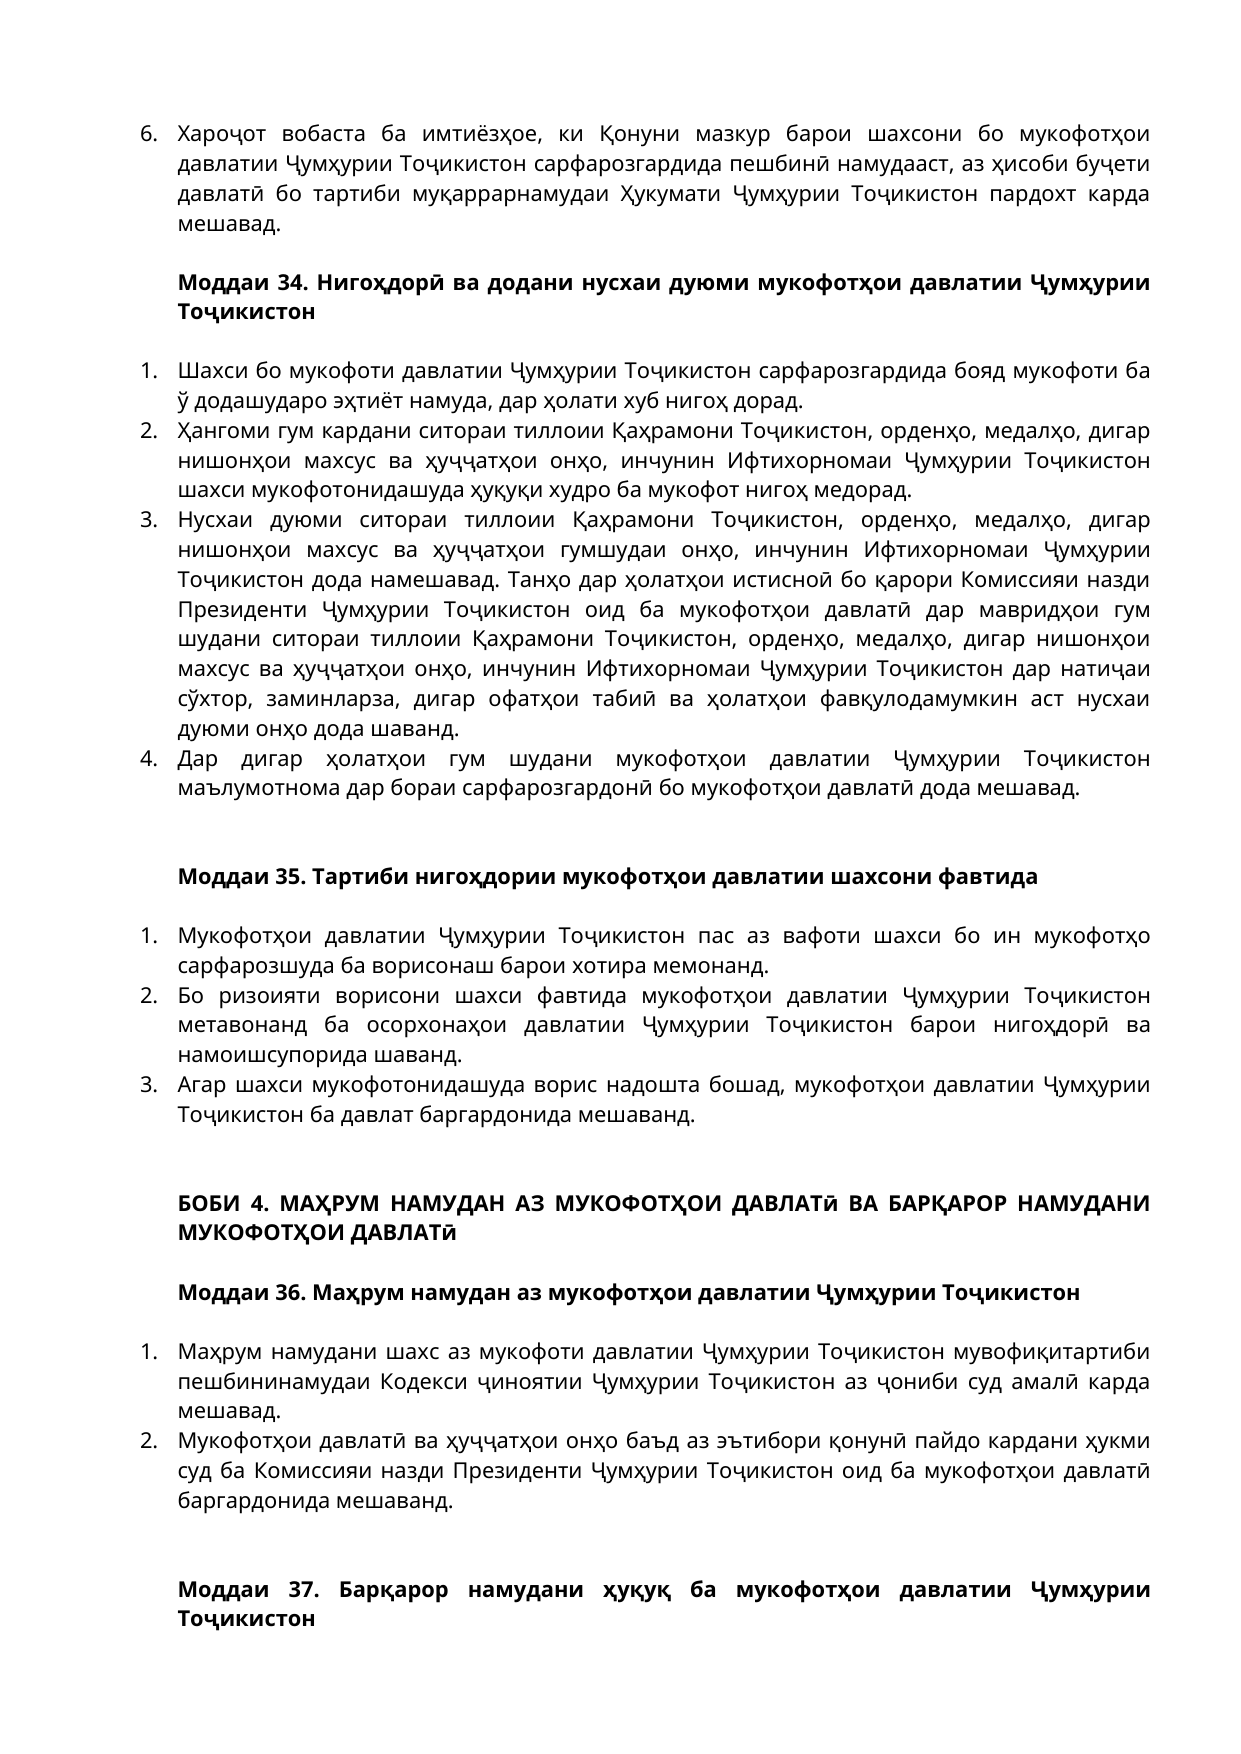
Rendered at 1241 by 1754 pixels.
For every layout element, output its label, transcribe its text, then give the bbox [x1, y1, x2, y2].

text Моддаи 37. Барқарор намудани ҳуқуқ ба мукофотҳои давлатии Ҷумҳурии Тоҷикистон [177, 1573, 1152, 1633]
list Бо ризоияти ворисони шахси фавтида мукофотҳои давлатии Ҷумҳурии Тоҷикистон метавонанд ба осорхонаҳои давлатии Ҷумҳурии Тоҷикистон барои нигоҳдорӣ ва намоишсупорида шаванд. [140, 979, 1152, 1069]
list Ҳангоми гум кардани ситораи тиллоии Қаҳрамони Тоҷикистон, орденҳо, медалҳо, дигар нишонҳои махсус ва ҳуҷҷатҳои онҳо, инчунин Ифтихорномаи Ҷумҳурии Тоҷикистон шахси мукофотонидашуда ҳуқуқи худро ба мукофот нигоҳ медорад. [140, 415, 1152, 504]
list Шахси бо мукофоти давлатии Ҷумҳурии Тоҷикистон сарфарозгардида бояд мукофоти ба ў додашударо эҳтиёт намуда, дар ҳолати хуб нигоҳ дорад. [140, 355, 1152, 415]
list Дар дигар ҳолатҳои гум шудани мукофотҳои давлатии Ҷумҳурии Тоҷикистон маълумотнома дар бораи сарфарозгардонӣ бо мукофотҳои давлатӣ дода мешавад. [140, 742, 1152, 802]
text БОБИ 4. МАҲРУМ НАМУДАН АЗ МУКОФОТҲОИ ДАВЛАТӣ ВА БАРҚАРОР НАМУДАНИ МУКОФОТҲОИ ДАВЛАТӣ [177, 1187, 1152, 1247]
text Моддаи 36. Маҳрум намудан аз мукофотҳои давлатии Ҷумҳурии Тоҷикистон [177, 1277, 1152, 1307]
list Агар шахси мукофотонидашуда ворис надошта бошад, мукофотҳои давлатии Ҷумҳурии Тоҷикистон ба давлат баргардонида мешаванд. [140, 1069, 1152, 1128]
list Мукофотҳои давлатии Ҷумҳурии Тоҷикистон пас аз вафоти шахси бо ин мукофотҳо сарфарозшуда ба ворисонаш барои хотира мемонанд. [140, 920, 1152, 979]
list Маҳрум намудани шахс аз мукофоти давлатии Ҷумҳурии Тоҷикистон мувофиқитартиби пешбининамудаи Кодекси ҷиноятии Ҷумҳурии Тоҷикистон аз ҷониби суд амалӣ карда мешавад. [140, 1336, 1152, 1425]
list Мукофотҳои давлатӣ ва ҳуҷҷатҳои онҳо баъд аз эътибори қонунӣ пайдо кардани ҳукми суд ба Комиссияи назди Президенти Ҷумҳурии Тоҷикистон оид ба мукофотҳои давлатӣ баргардонида мешаванд. [140, 1425, 1152, 1514]
list Нусхаи дуюми ситораи тиллоии Қаҳрамони Тоҷикистон, орденҳо, медалҳо, дигар нишонҳои махсус ва ҳуҷҷатҳои гумшудаи онҳо, инчунин Ифтихорномаи Ҷумҳурии Тоҷикистон дода намешавад. Танҳо дар ҳолатҳои истисноӣ бо қарори Комиссияи назди Президенти Ҷумҳурии Тоҷикистон оид ба мукофотҳои давлатӣ дар мавридҳои гум шудани ситораи тиллоии Қаҳрамони Тоҷикистон, орденҳо, медалҳо, дигар нишонҳои махсус ва ҳуҷҷатҳои онҳо, инчунин Ифтихорномаи Ҷумҳурии Тоҷикистон дар натиҷаи сўхтор, заминларза, дигар офатҳои табиӣ ва ҳолатҳои фавқулодамумкин аст нусхаи дуюми онҳо дода шаванд. [140, 504, 1152, 742]
text Моддаи 35. Тартиби нигоҳдории мукофотҳои давлатии шахсони фавтида [177, 861, 1152, 891]
list Хароҷот вобаста ба имтиёзҳое, ки Қонуни мазкур барои шахсони бо мукофотҳои давлатии Ҷумҳурии Тоҷикистон сарфарозгардида пешбинӣ намудааст, аз ҳисоби буҷети давлатӣ бо тартиби муқаррарнамудаи Ҳукумати Ҷумҳурии Тоҷикистон пардохт карда мешавад. [140, 118, 1152, 237]
text Моддаи 34. Нигоҳдорӣ ва додани нусхаи дуюми мукофотҳои давлатии Ҷумҳурии Тоҷикистон [177, 266, 1152, 326]
